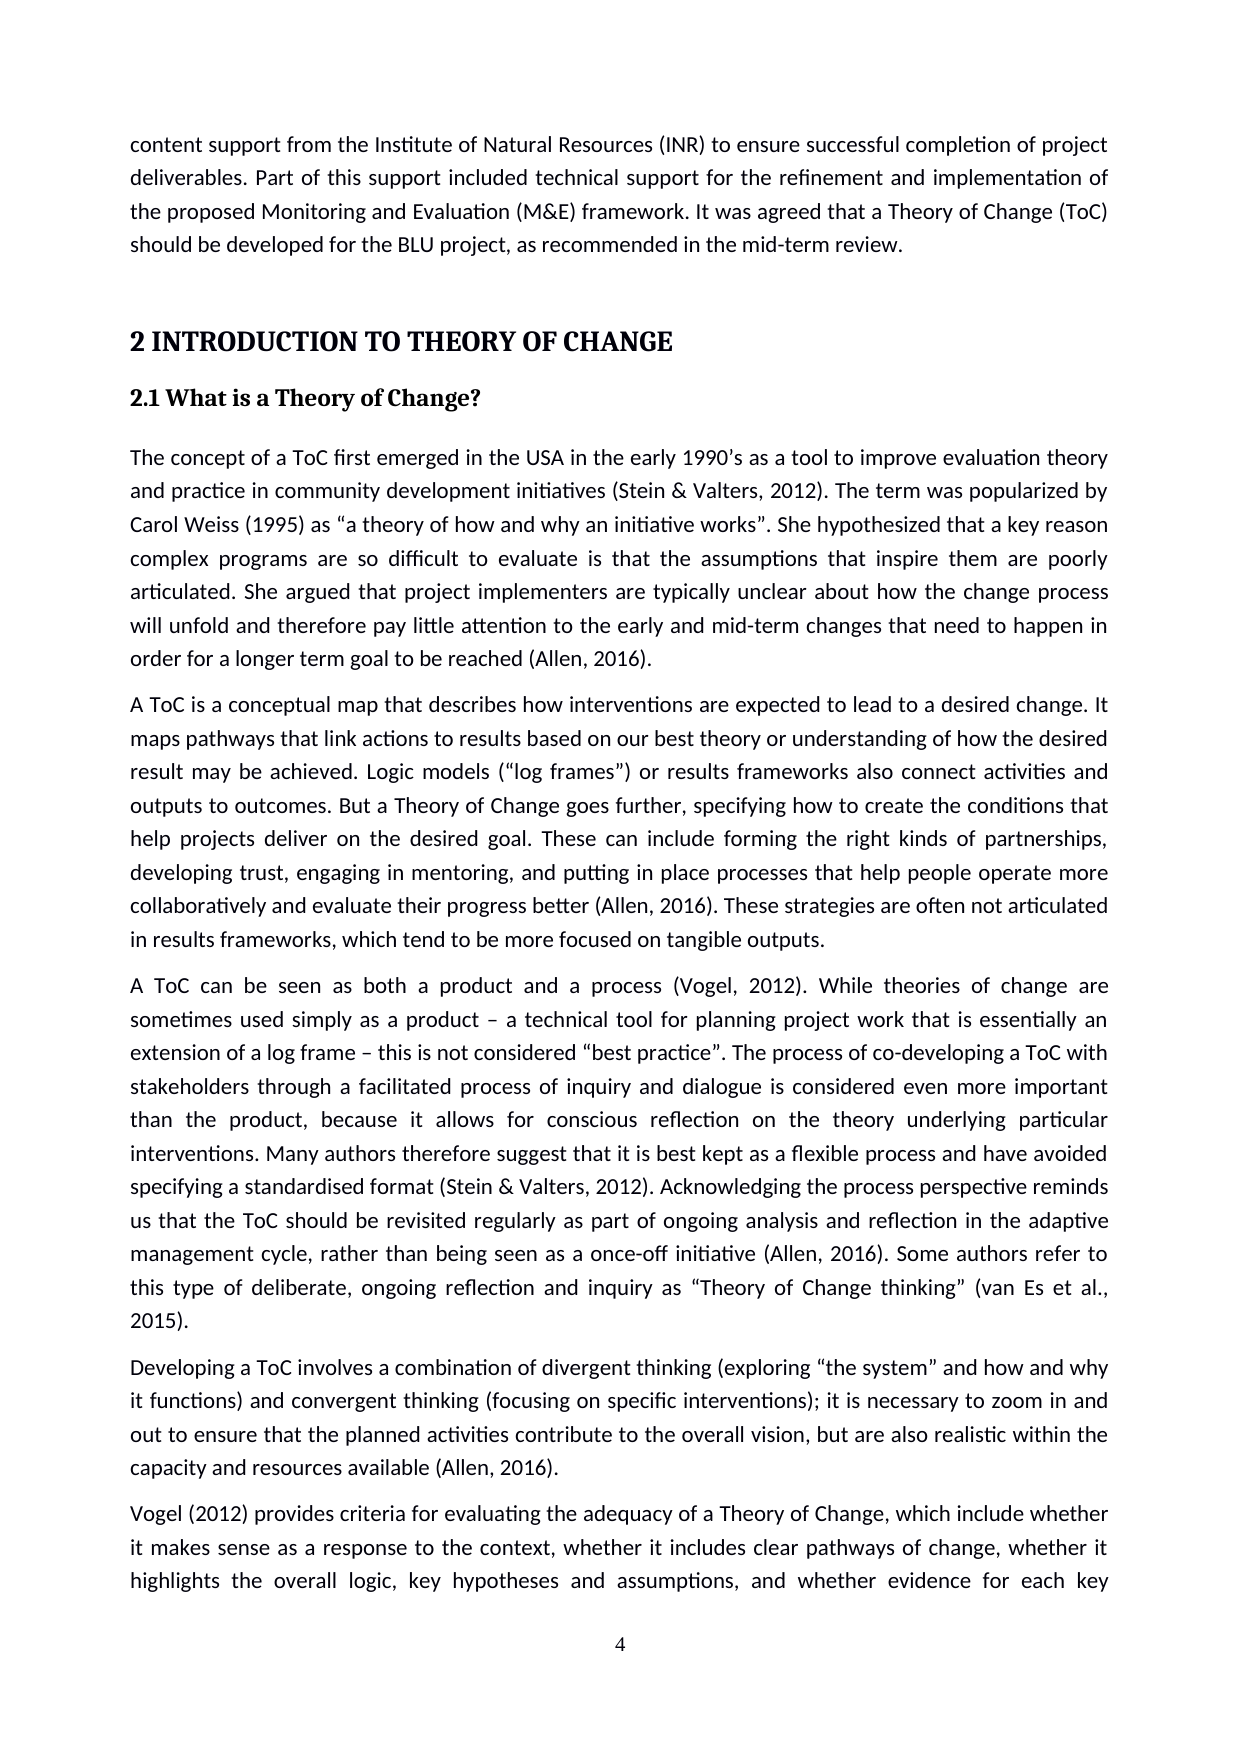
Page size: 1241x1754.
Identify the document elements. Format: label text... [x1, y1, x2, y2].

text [130, 130, 1110, 258]
text The concept of a ToC first emerged in the USA in the early 1990’s as a tool to improve evaluation theory and practice in community development initiatives (Stein & Valters, 2012). The term was popularized by Carol Weiss (1995) as “a theory of how and why an initiative works”. She hypothesized that a key reason complex programs are so difficult to evaluate is that the assumptions that inspire them are poorly articulated. She argued that project implementers are typically unclear about how the change process will unfold and therefore pay little attention to the early and mid-term changes that need to happen in order for a longer term goal to be reached (Allen, 2016). [130, 443, 1110, 672]
text A ToC can be seen as both a product and a process (Vogel, 2012). While theories of change are sometimes used simply as a product – a technical tool for planning project work that is essentially an extension of a log frame – this is not considered “best practice”. The process of co-developing a ToC with stakeholders through a facilitated process of inquiry and dialogue is considered even more important than the product, because it allows for conscious reflection on the theory underlying particular interventions. Many authors therefore suggest that it is best kept as a flexible process and have avoided specifying a standardised format (Stein & Valters, 2012). Acknowledging the process perspective reminds us that the ToC should be revisited regularly as part of ongoing analysis and reflection in the adaptive management cycle, rather than being seen as a once-off initiative (Allen, 2016). Some authors refer to this type of deliberate, ongoing reflection and inquiry as “Theory of Change thinking” (van Es et al., 2015). [130, 971, 1110, 1334]
subtitle 2.1 What is a Theory of Change? [130, 383, 1110, 412]
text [130, 1499, 1110, 1594]
text A ToC is a conceptual map that describes how interventions are expected to lead to a desired change. It maps pathways that link actions to results based on our best theory or understanding of how the desired result may be achieved. Logic models (“log frames”) or results frameworks also connect activities and outputs to outcomes. But a Theory of Change goes further, specifying how to create the conditions that help projects deliver on the desired goal. These can include forming the right kinds of partnerships, developing trust, engaging in mentoring, and putting in place processes that help people operate more collaboratively and evaluate their progress better (Allen, 2016). These strategies are often not articulated in results frameworks, which tend to be more focused on tangible outputs. [130, 690, 1110, 953]
text Developing a ToC involves a combination of divergent thinking (exploring “the system” and how and why it functions) and convergent thinking (focusing on specific interventions); it is necessary to zoom in and out to ensure that the planned activities contribute to the overall vision, but are also realistic within the capacity and resources available (Allen, 2016). [130, 1353, 1110, 1481]
subtitle 2 Introduction to Theory of Change [130, 325, 1110, 358]
